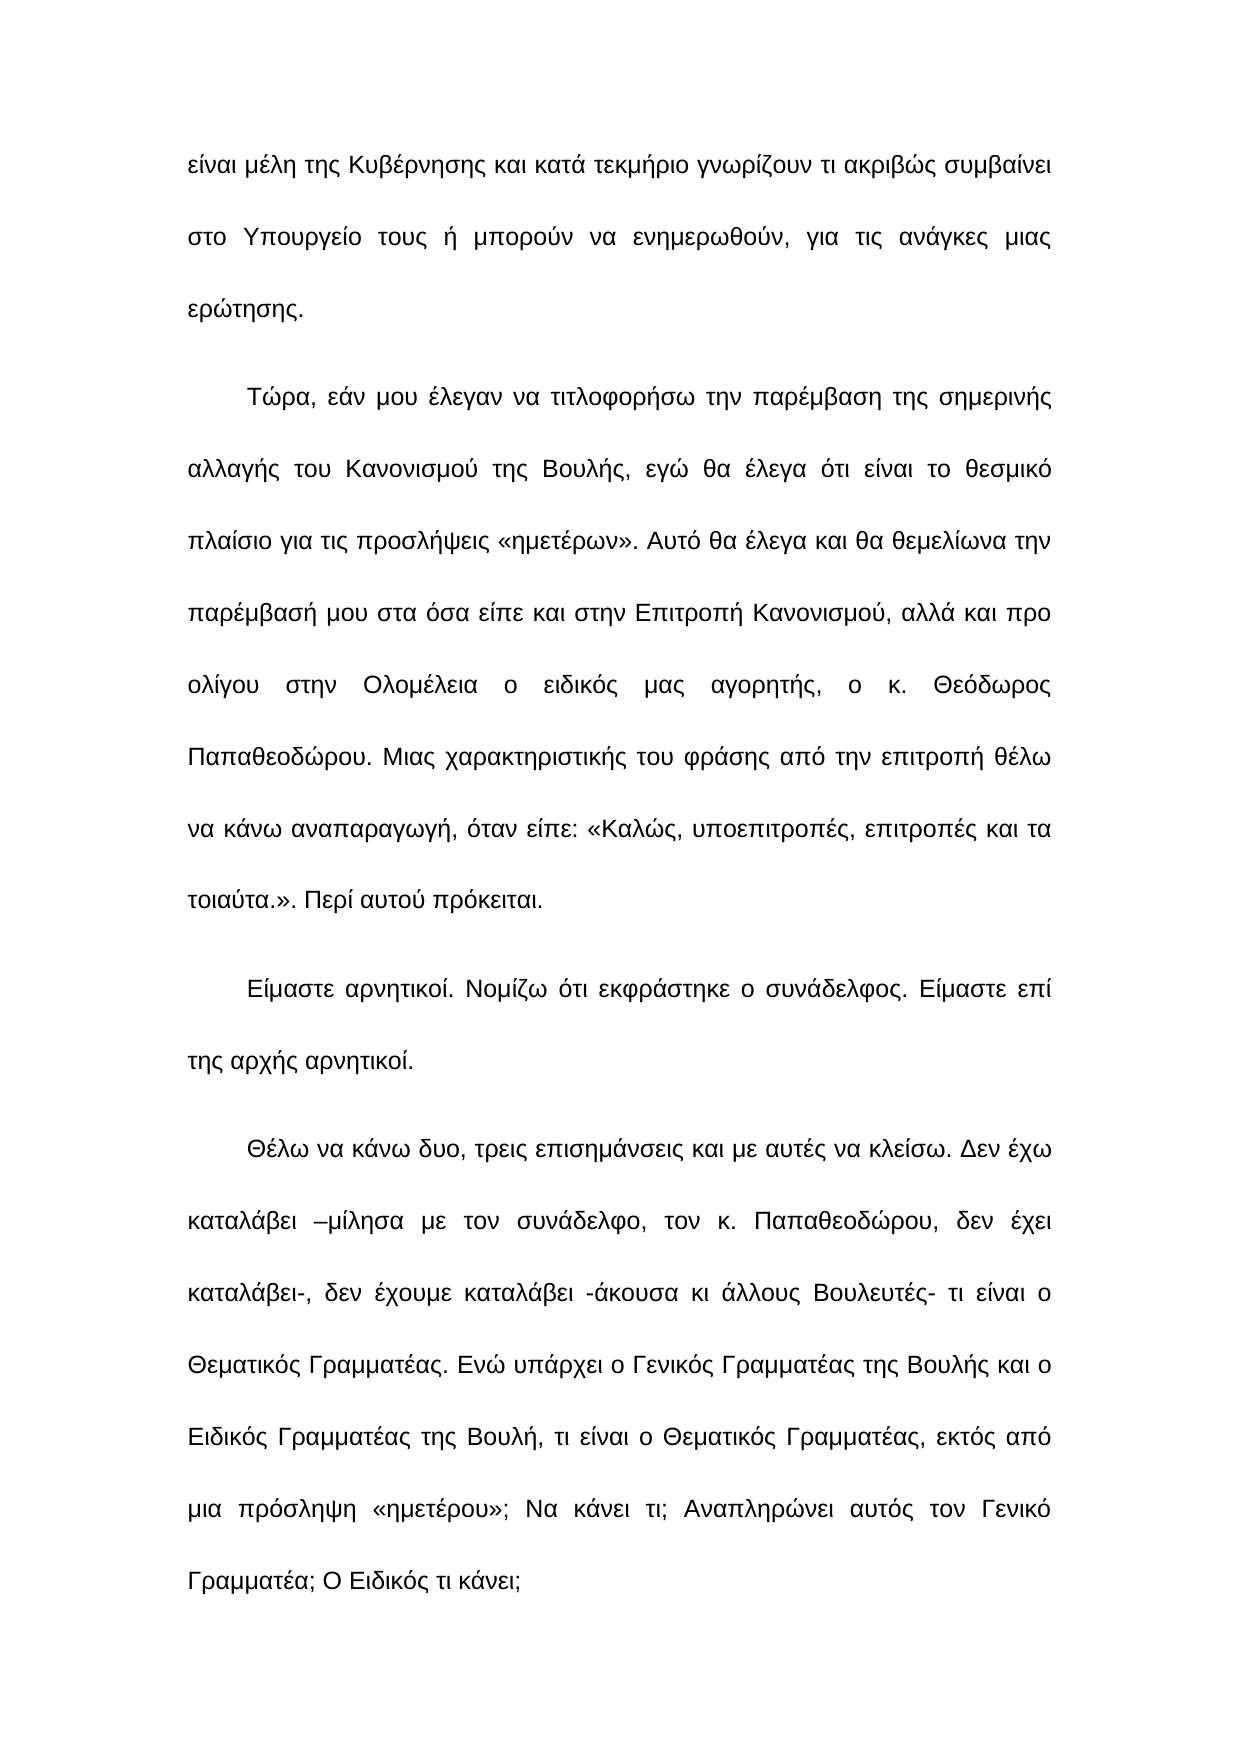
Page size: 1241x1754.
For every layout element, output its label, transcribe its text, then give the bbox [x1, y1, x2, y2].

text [187, 150, 1053, 322]
text Θέλω να κάνω δυο, τρεις επισημάνσεις και με αυτές να κλείσω. Δεν έχω καταλάβει –μίλησα με τον συνάδελφο, τον κ. Παπαθεοδώρου, δεν έχει καταλάβει-, δεν έχουμε καταλάβει -άκουσα κι άλλους Βουλευτές- τι είναι ο Θεματικός Γραμματέας. Ενώ υπάρχει ο Γενικός Γραμματέας της Βουλής και ο Ειδικός Γραμματέας της Βουλή, τι είναι ο Θεματικός Γραμματέας, εκτός από μια πρόσληψη «ημετέρου»; Να κάνει τι; Αναπληρώνει αυτός τον Γενικό Γραμματέα; Ο Ειδικός τι κάνει; [187, 1134, 1053, 1594]
text Τώρα, εάν μου έλεγαν να τιτλοφορήσω την παρέμβαση της σημερινής αλλαγής του Κανονισμού της Βουλής, εγώ θα έλεγα ότι είναι το θεσμικό πλαίσιο για τις προσλήψεις «ημετέρων». Αυτό θα έλεγα και θα θεμελίωνα την παρέμβασή μου στα όσα είπε και στην Επιτροπή Κανονισμού, αλλά και προ ολίγου στην Ολομέλεια ο ειδικός μας αγορητής, ο κ. Θεόδωρος Παπαθεοδώρου. Μιας χαρακτηριστικής του φράσης από την επιτροπή θέλω να κάνω αναπαραγωγή, όταν είπε: «Καλώς, υποεπιτροπές, επιτροπές και τα τοιαύτα.». Περί αυτού πρόκειται. [187, 382, 1053, 914]
text Είμαστε αρνητικοί. Νομίζω ότι εκφράστηκε ο συνάδελφος. Είμαστε επί της αρχής αρνητικοί. [187, 974, 1053, 1074]
